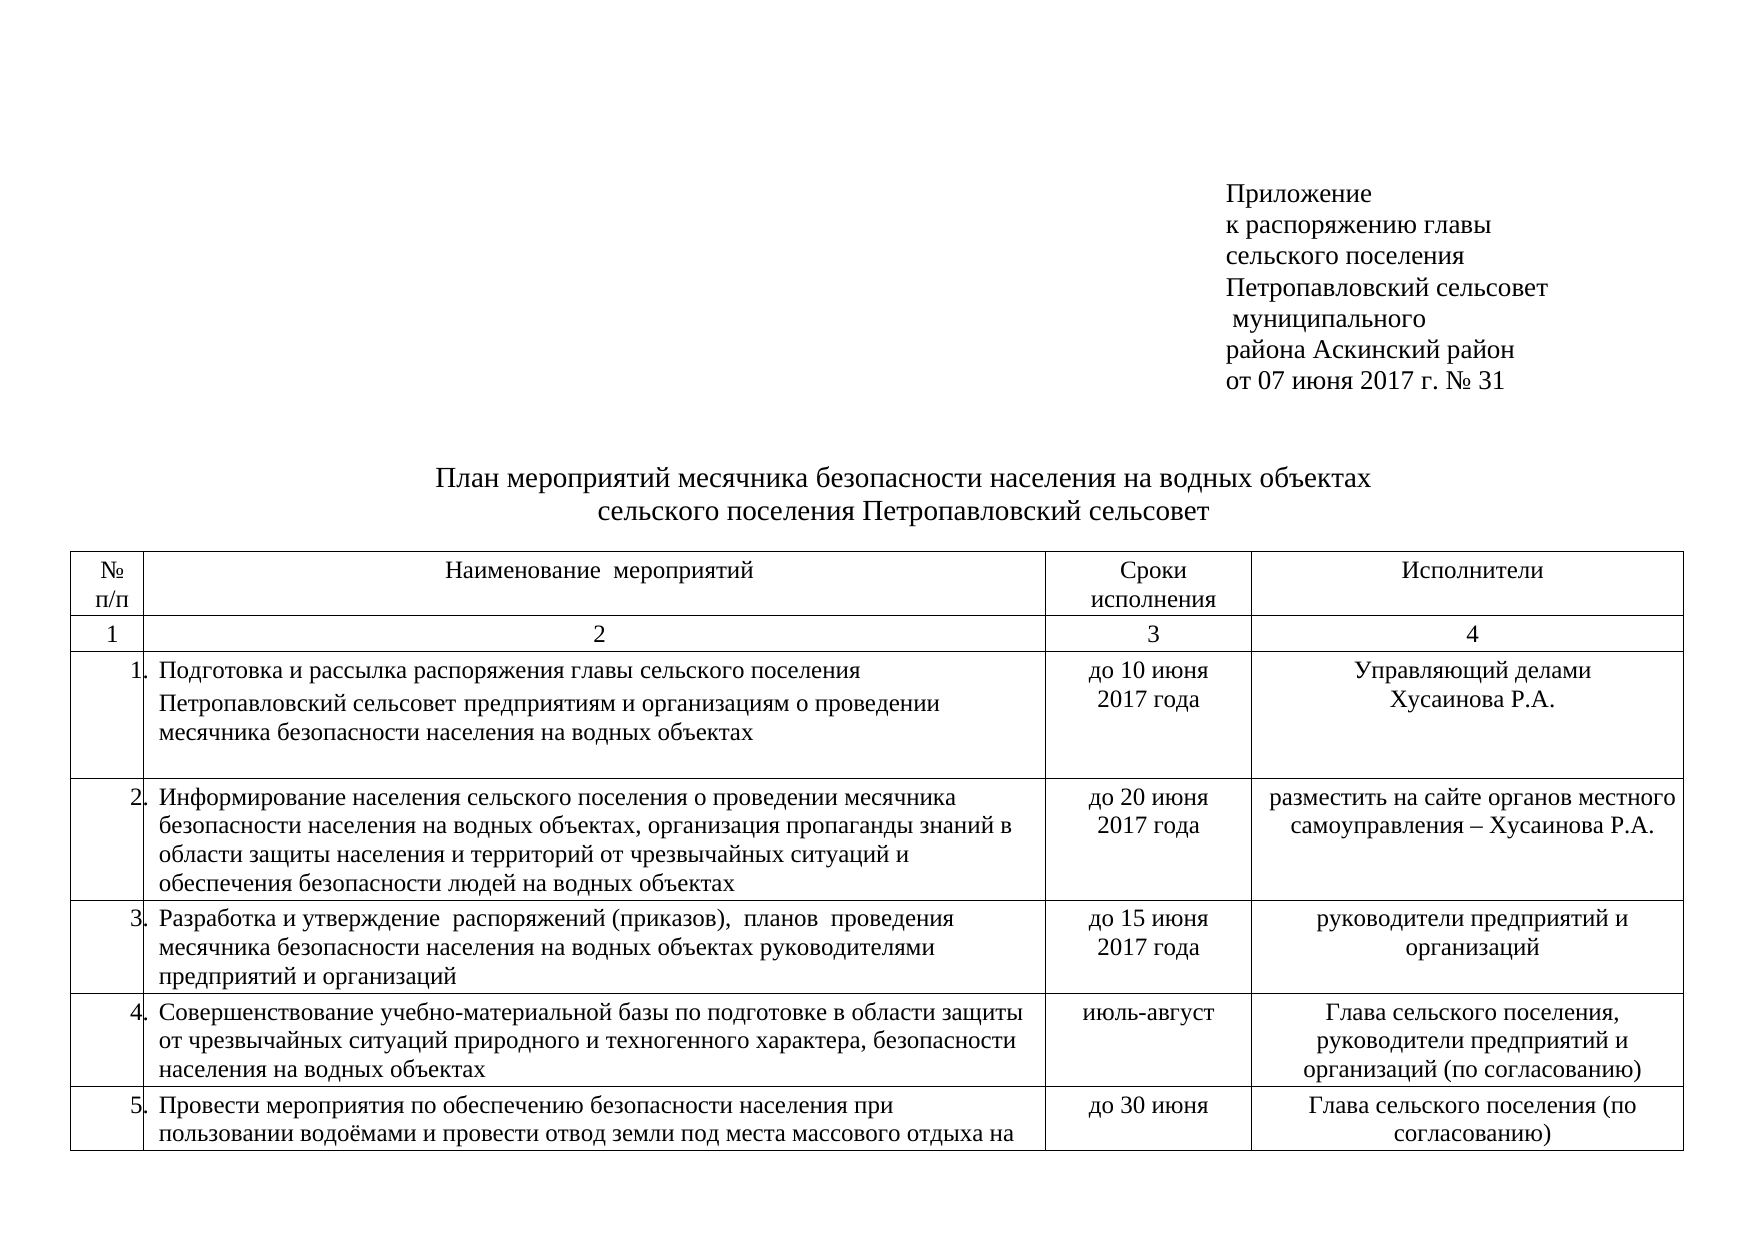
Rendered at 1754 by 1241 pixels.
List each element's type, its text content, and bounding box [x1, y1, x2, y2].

text сельского поселения Петропавловский сельсовет [171, 493, 1636, 527]
table_cell [71, 994, 143, 1086]
text Приложение [171, 177, 1636, 208]
table_cell [71, 901, 143, 993]
table_cell Разработка и утверждение распоряжений (приказов), планов проведения месячника безопасности населения на водных объектах руководителями предприятий и организаций [144, 901, 1045, 993]
table_cell 2 [144, 616, 1045, 651]
table_header Сроки исполнения [1046, 552, 1251, 615]
text муниципального [171, 302, 1636, 333]
table_cell Совершенствование учебно-материальной базы по подготовке в области защиты от чрезвычайных ситуаций природного и техногенного характера, безопасности населения на водных объектах [144, 994, 1045, 1086]
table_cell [1252, 1087, 1683, 1150]
text района Аскинский район [171, 333, 1636, 364]
text к распоряжению главы [171, 208, 1636, 239]
table_cell до 10 июня 2017 года [1046, 652, 1251, 778]
table_cell до 20 июня 2017 года [1046, 779, 1251, 899]
table_cell руководители предприятий и организаций [1252, 901, 1683, 993]
table_cell [71, 1087, 143, 1150]
table_cell 3 [1046, 616, 1251, 651]
table_cell Глава сельского поселения, руководители предприятий и организаций (по согласованию) [1252, 994, 1683, 1086]
table_cell [71, 779, 143, 899]
table_cell Информирование населения сельского поселения о проведении месячника безопасности населения на водных объектах, организация пропаганды знаний в области защиты населения и территорий от чрезвычайных ситуаций и обеспечения безопасности людей на водных объектах [144, 779, 1045, 899]
text сельского поселения [171, 239, 1636, 271]
table_header Исполнители [1252, 552, 1683, 615]
table_cell Подготовка и рассылка распоряжения главы сельского поселения Петропавловский сельсовет предприятиям и организациям о проведении месячника безопасности населения на водных объектах [144, 652, 1045, 778]
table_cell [144, 1087, 1045, 1150]
table_cell до 30 июня [1046, 1087, 1251, 1150]
table_cell разместить на сайте органов местного самоуправления – Хусаинова Р.А. [1252, 779, 1683, 899]
table_cell до 15 июня 2017 года [1046, 901, 1251, 993]
table_cell июль-август [1046, 994, 1251, 1086]
table_cell Управляющий делами Хусаинова Р.А. [1252, 652, 1683, 778]
table_cell 4 [1252, 616, 1683, 651]
text План мероприятий месячника безопасности населения на водных объектах [171, 460, 1636, 493]
table_header Наименование мероприятий [144, 552, 1045, 615]
table_cell 1 [71, 616, 143, 651]
text от 07 июня 2017 г. № 31 [171, 364, 1636, 395]
table_header № п/п [71, 552, 143, 615]
text Петропавловский сельсовет [171, 271, 1636, 302]
table_cell [71, 652, 143, 778]
